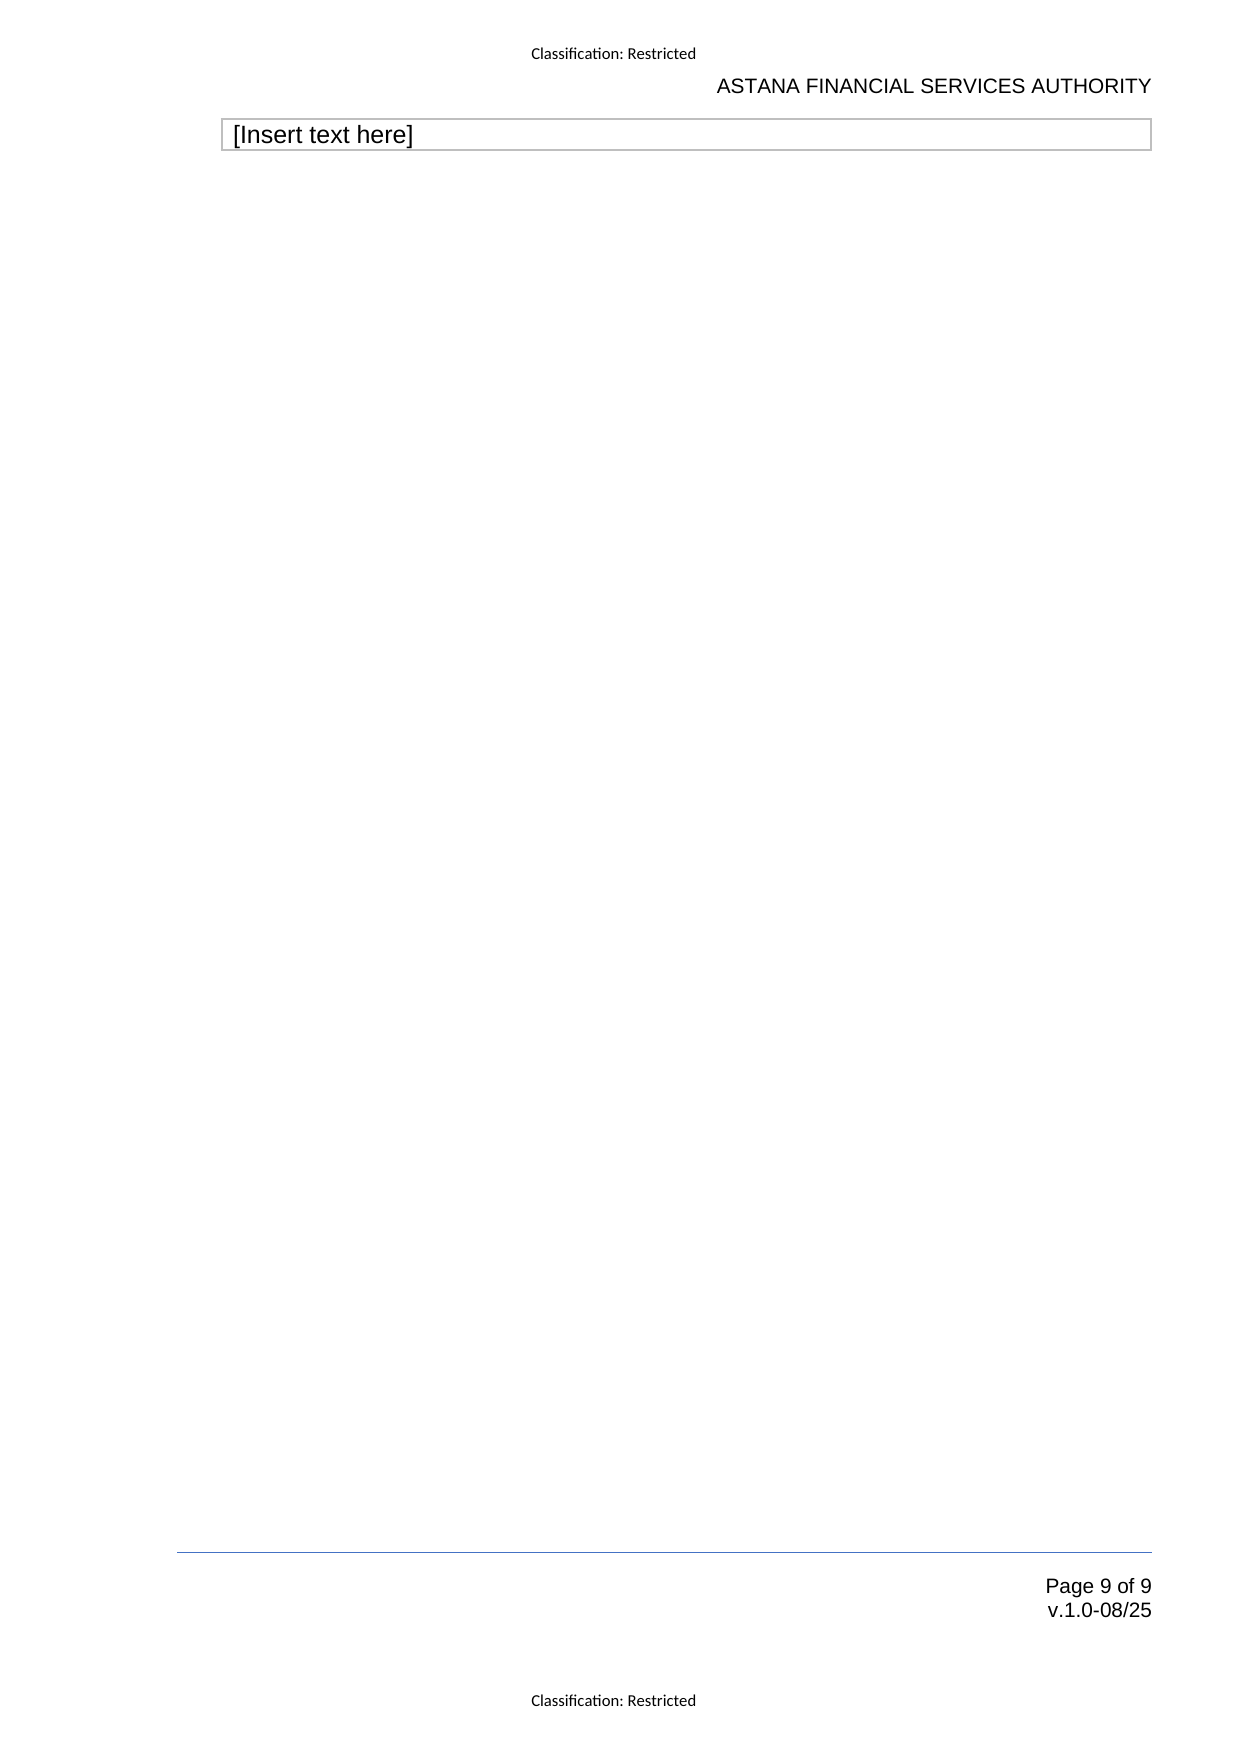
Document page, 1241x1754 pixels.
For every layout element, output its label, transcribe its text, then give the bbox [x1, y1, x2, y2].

table_header [Insert text here] [223, 120, 1150, 149]
